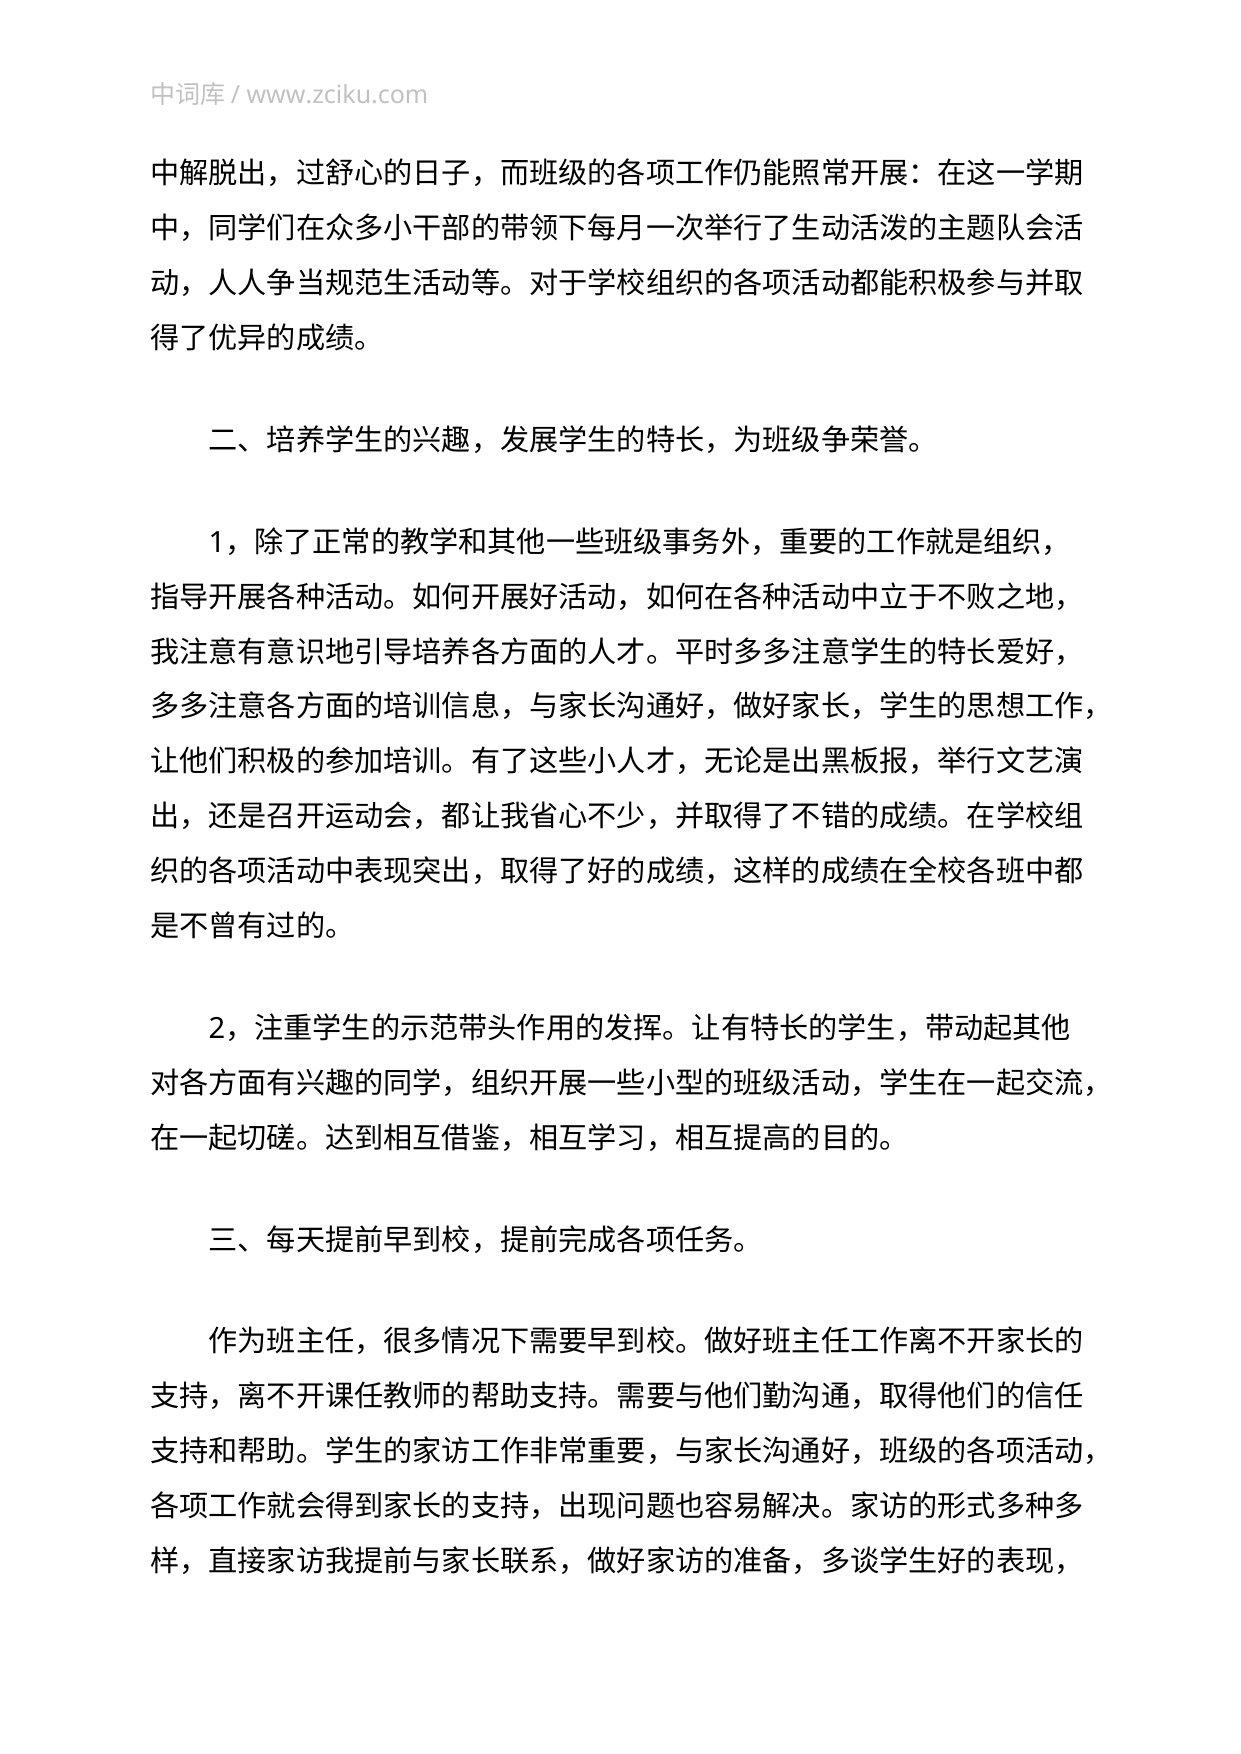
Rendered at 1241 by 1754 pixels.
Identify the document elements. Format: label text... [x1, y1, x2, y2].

text 三、每天提前早到校，提前完成各项任务。 [150, 1216, 1090, 1258]
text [150, 1318, 1090, 1580]
text 二、培养学生的兴趣，发展学生的特长，为班级争荣誉。 [150, 416, 1090, 459]
text 1，除了正常的教学和其他一些班级事务外，重要的工作就是组织，指导开展各种活动。如何开展好活动，如何在各种活动中立于不败之地，我注意有意识地引导培养各方面的人才。平时多多注意学生的特长爱好，多多注意各方面的培训信息，与家长沟通好，做好家长，学生的思想工作，让他们积极的参加培训。有了这些小人才，无论是出黑板报，举行文艺演出，还是召开运动会，都让我省心不少，并取得了不错的成绩。在学校组织的各项活动中表现突出，取得了好的成绩，这样的成绩在全校各班中都是不曾有过的。 [150, 518, 1090, 945]
text 2，注重学生的示范带头作用的发挥。让有特长的学生，带动起其他对各方面有兴趣的同学，组织开展一些小型的班级活动，学生在一起交流，在一起切磋。达到相互借鉴，相互学习，相互提高的目的。 [150, 1004, 1090, 1157]
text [150, 150, 1090, 357]
